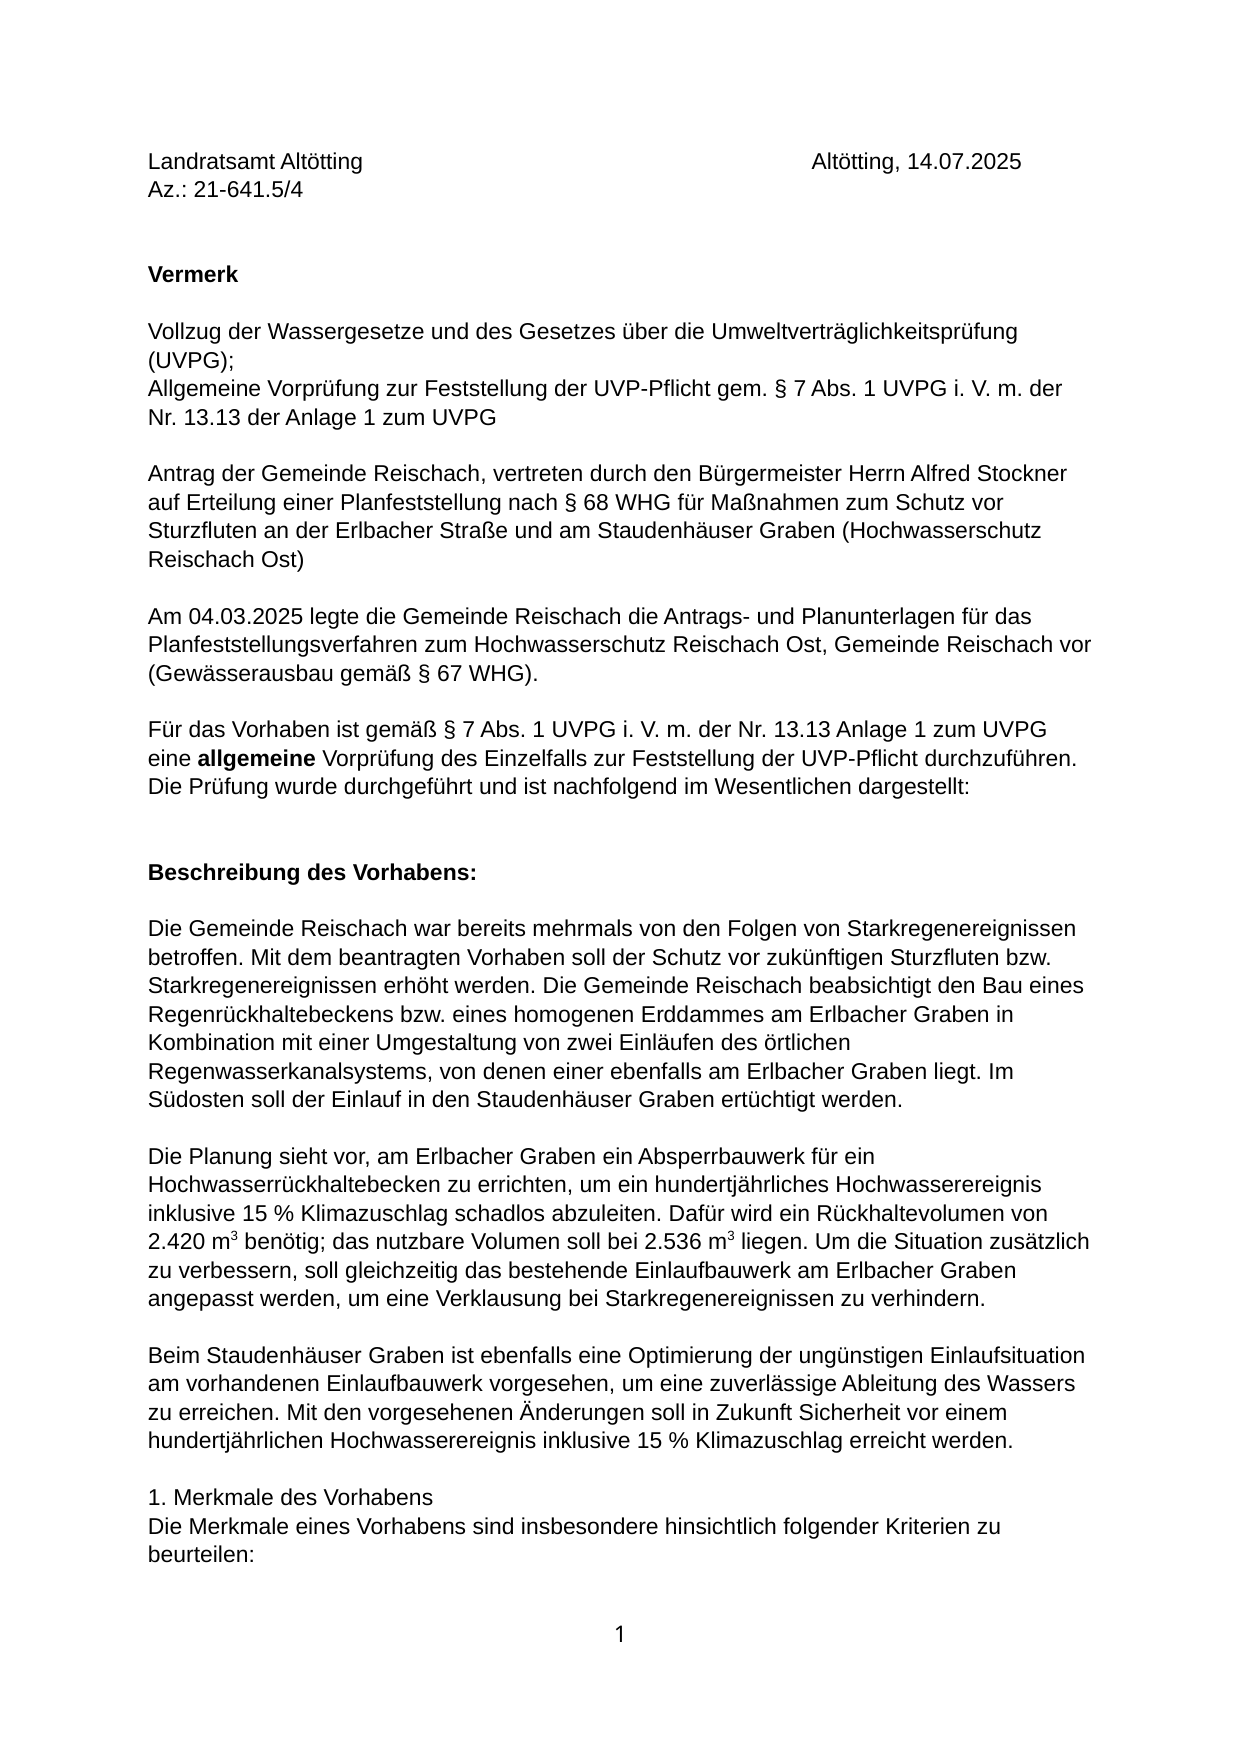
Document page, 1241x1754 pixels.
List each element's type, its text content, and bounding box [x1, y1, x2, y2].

text Die Merkmale eines Vorhabens sind insbesondere hinsichtlich folgender Kriterien zu beurteilen: [148, 1513, 1093, 1567]
text 1. Merkmale des Vorhabens [148, 1484, 1093, 1511]
text Beschreibung des Vorhabens: [148, 858, 1093, 885]
text Für das Vorhaben ist gemäß § 7 Abs. 1 UVPG i. V. m. der Nr. 13.13 Anlage 1 zum UVPG eine allgemeine Vorprüfung des Einzelfalls zur Feststellung der UVP-Pflicht durchzuführen. Die Prüfung wurde durchgeführt und ist nachfolgend im Wesentlichen dargestellt: [148, 716, 1093, 799]
text Allgemeine Vorprüfung zur Feststellung der UVP-Pflicht gem. § 7 Abs. 1 UVPG i. V. m. der Nr. 13.13 der Anlage 1 zum UVPG [148, 375, 1093, 430]
text Az.: 21-641.5/4 [148, 176, 1093, 202]
text Landratsamt Altötting Altötting, 14.07.2025 [148, 148, 1093, 174]
text Vollzug der Wassergesetze und des Gesetzes über die Umweltverträglichkeitsprüfung (UVPG); [148, 318, 1093, 373]
text Am 04.03.2025 legte die Gemeinde Reischach die Antrags- und Planunterlagen für das Planfeststellungsverfahren zum Hochwasserschutz Reischach Ost, Gemeinde Reischach vor (Gewässerausbau gemäß § 67 WHG). [148, 603, 1093, 686]
text Vermerk [148, 261, 1093, 288]
text Beim Staudenhäuser Graben ist ebenfalls eine Optimierung der ungünstigen Einlaufsituation am vorhandenen Einlaufbauwerk vorgesehen, um eine zuverlässige Ableitung des Wassers zu erreichen. Mit den vorgesehenen Änderungen soll in Zukunft Sicherheit vor einem hundertjährlichen Hochwasserereignis inklusive 15 % Klimazuschlag erreicht werden. [148, 1342, 1093, 1454]
text Die Gemeinde Reischach war bereits mehrmals von den Folgen von Starkregenereignissen betroffen. Mit dem beantragten Vorhaben soll der Schutz vor zukünftigen Sturzfluten bzw. Starkregenereignissen erhöht werden. Die Gemeinde Reischach beabsichtigt den Bau eines Regenrückhaltebeckens bzw. eines homogenen Erddammes am Erlbacher Graben in Kombination mit einer Umgestaltung von zwei Einläufen des örtlichen Regenwasserkanalsystems, von denen einer ebenfalls am Erlbacher Graben liegt. Im Südosten soll der Einlauf in den Staudenhäuser Graben ertüchtigt werden. [148, 915, 1093, 1112]
text Antrag der Gemeinde Reischach, vertreten durch den Bürgermeister Herrn Alfred Stockner auf Erteilung einer Planfeststellung nach § 68 WHG für Maßnahmen zum Schutz vor Sturzfluten an der Erlbacher Straße und am Staudenhäuser Graben (Hochwasserschutz Reischach Ost) [148, 460, 1093, 572]
text Die Planung sieht vor, am Erlbacher Graben ein Absperrbauwerk für ein Hochwasserrückhaltebecken zu errichten, um ein hundertjährliches Hochwasserereignis inklusive 15 % Klimazuschlag schadlos abzuleiten. Dafür wird ein Rückhaltevolumen von 2.420 m3 benötig; das nutzbare Volumen soll bei 2.536 m3 liegen. Um die Situation zusätzlich zu verbessern, soll gleichzeitig das bestehende Einlaufbauwerk am Erlbacher Graben angepasst werden, um eine Verklausung bei Starkregenereignissen zu verhindern. [148, 1143, 1093, 1311]
